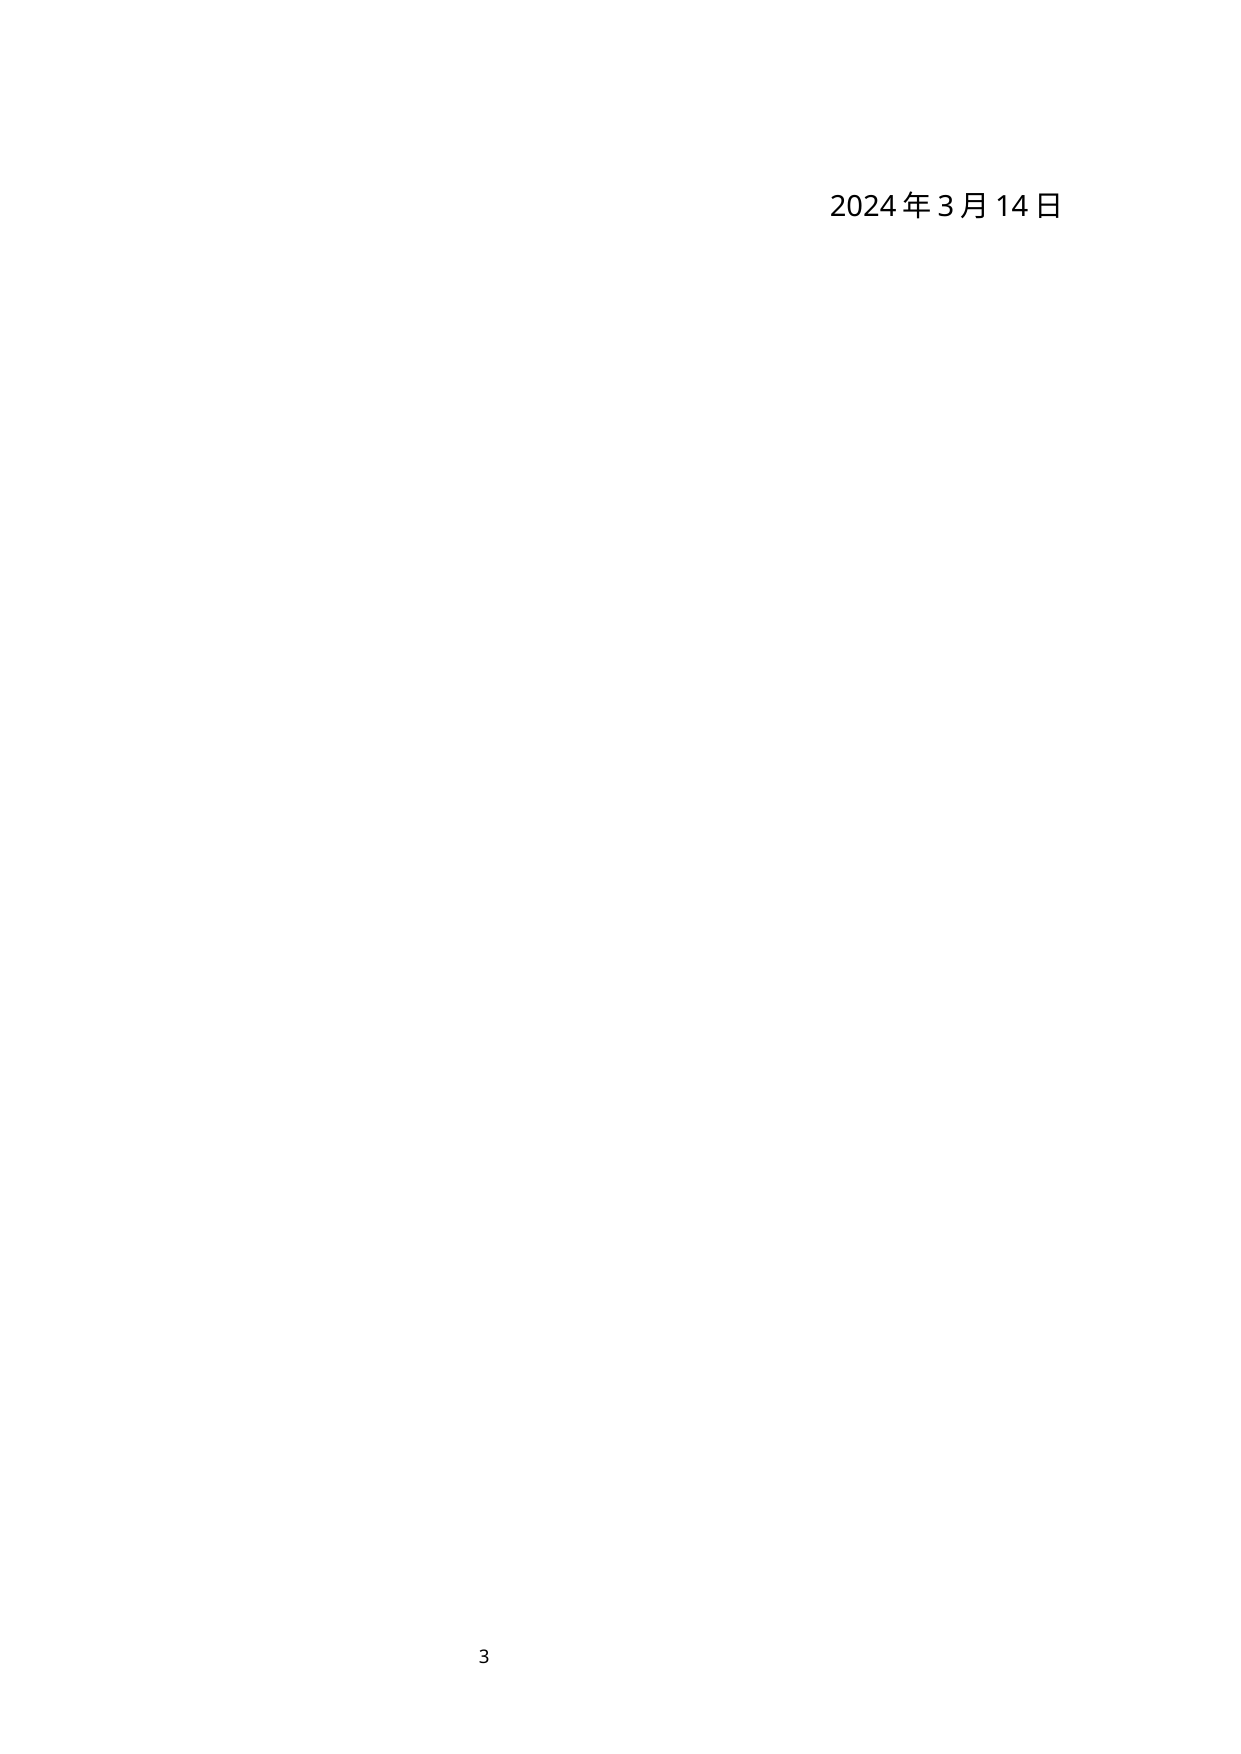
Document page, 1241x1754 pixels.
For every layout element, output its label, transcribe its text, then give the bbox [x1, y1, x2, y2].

text 2024年3月14日 [177, 171, 1063, 236]
